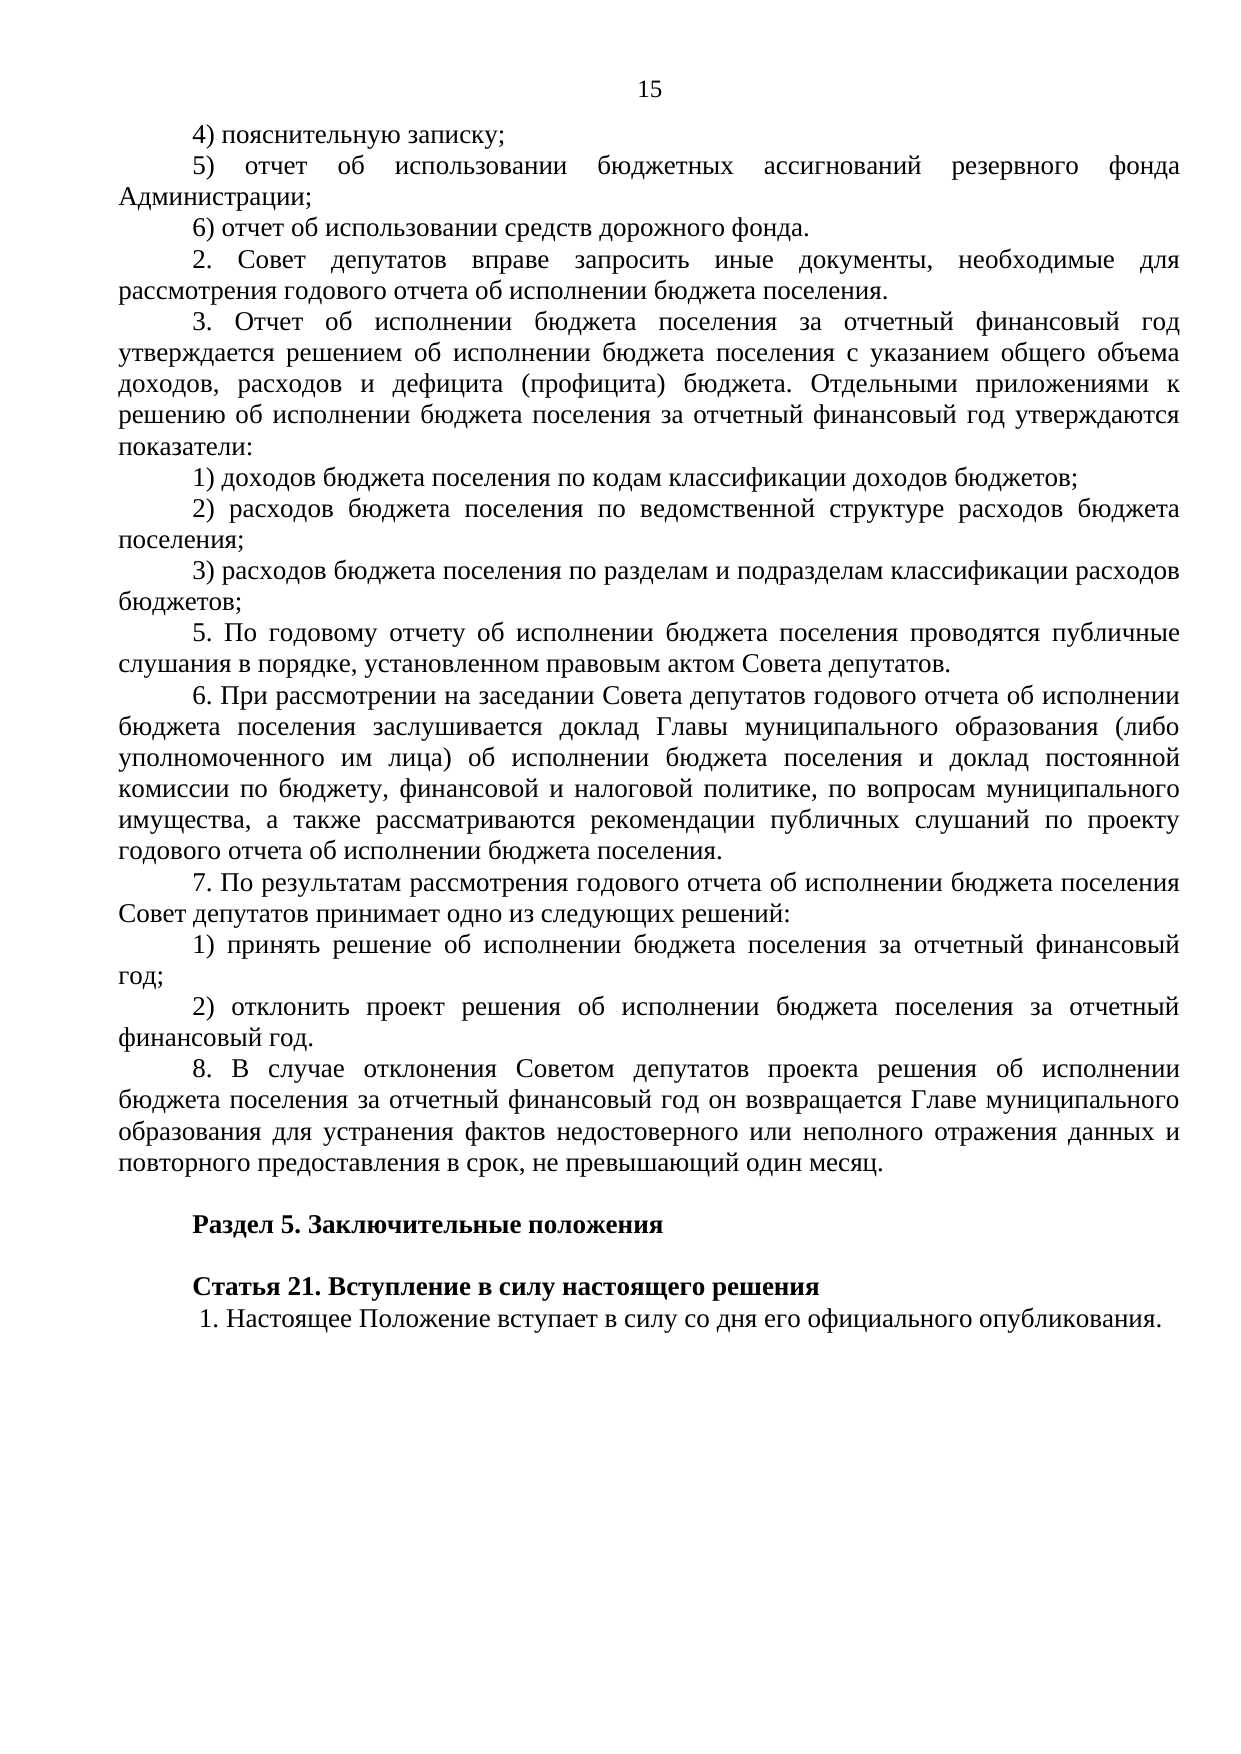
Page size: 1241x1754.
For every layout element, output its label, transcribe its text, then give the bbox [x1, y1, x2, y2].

text 5. По годовому отчету об исполнении бюджета поселения проводятся публичные слушания в порядке, установленном правовым актом Совета депутатов. [118, 616, 1181, 679]
text 4) пояснительную записку; [118, 118, 1181, 149]
text 6. При рассмотрении на заседании Совета депутатов годового отчета об исполнении бюджета поселения заслушивается доклад Главы муниципального образования (либо уполномоченного им лица) об исполнении бюджета поселения и доклад постоянной комиссии по бюджету, финансовой и налоговой политике, по вопросам муниципального имущества, а также рассматриваются рекомендации публичных слушаний по проекту годового отчета об исполнении бюджета поселения. [118, 679, 1181, 866]
text 3) расходов бюджета поселения по разделам и подразделам классификации расходов бюджетов; [118, 554, 1181, 616]
text 1) доходов бюджета поселения по кодам классификации доходов бюджетов; [118, 461, 1181, 492]
text 5) отчет об использовании бюджетных ассигнований резервного фонда Администрации; [118, 149, 1181, 212]
text 2) отклонить проект решения об исполнении бюджета поселения за отчетный финансовый год. [118, 990, 1181, 1052]
text 6) отчет об использовании средств дорожного фонда. [118, 212, 1181, 243]
text 2. Совет депутатов вправе запросить иные документы, необходимые для рассмотрения годового отчета об исполнении бюджета поселения. [118, 243, 1181, 305]
text 2) расходов бюджета поселения по ведомственной структуре расходов бюджета поселения; [118, 492, 1181, 554]
text 1) принять решение об исполнении бюджета поселения за отчетный финансовый год; [118, 928, 1181, 990]
text Раздел 5. Заключительные положения [118, 1208, 1181, 1239]
text 3. Отчет об исполнении бюджета поселения за отчетный финансовый год утверждается решением об исполнении бюджета поселения с указанием общего объема доходов, расходов и дефицита (профицита) бюджета. Отдельными приложениями к решению об исполнении бюджета поселения за отчетный финансовый год утверждаются показатели: [118, 305, 1181, 461]
text 8. В случае отклонения Советом депутатов проекта решения об исполнении бюджета поселения за отчетный финансовый год он возвращается Главе муниципального образования для устранения фактов недостоверного или неполного отражения данных и повторного предоставления в срок, не превышающий один месяц. [118, 1052, 1181, 1177]
text 7. По результатам рассмотрения годового отчета об исполнении бюджета поселения Совет депутатов принимает одно из следующих решений: [118, 866, 1181, 928]
text 1. Настоящее Положение вступает в силу со дня его официального опубликования. [118, 1302, 1181, 1333]
text Статья 21. Вступление в силу настоящего решения [118, 1271, 1181, 1302]
